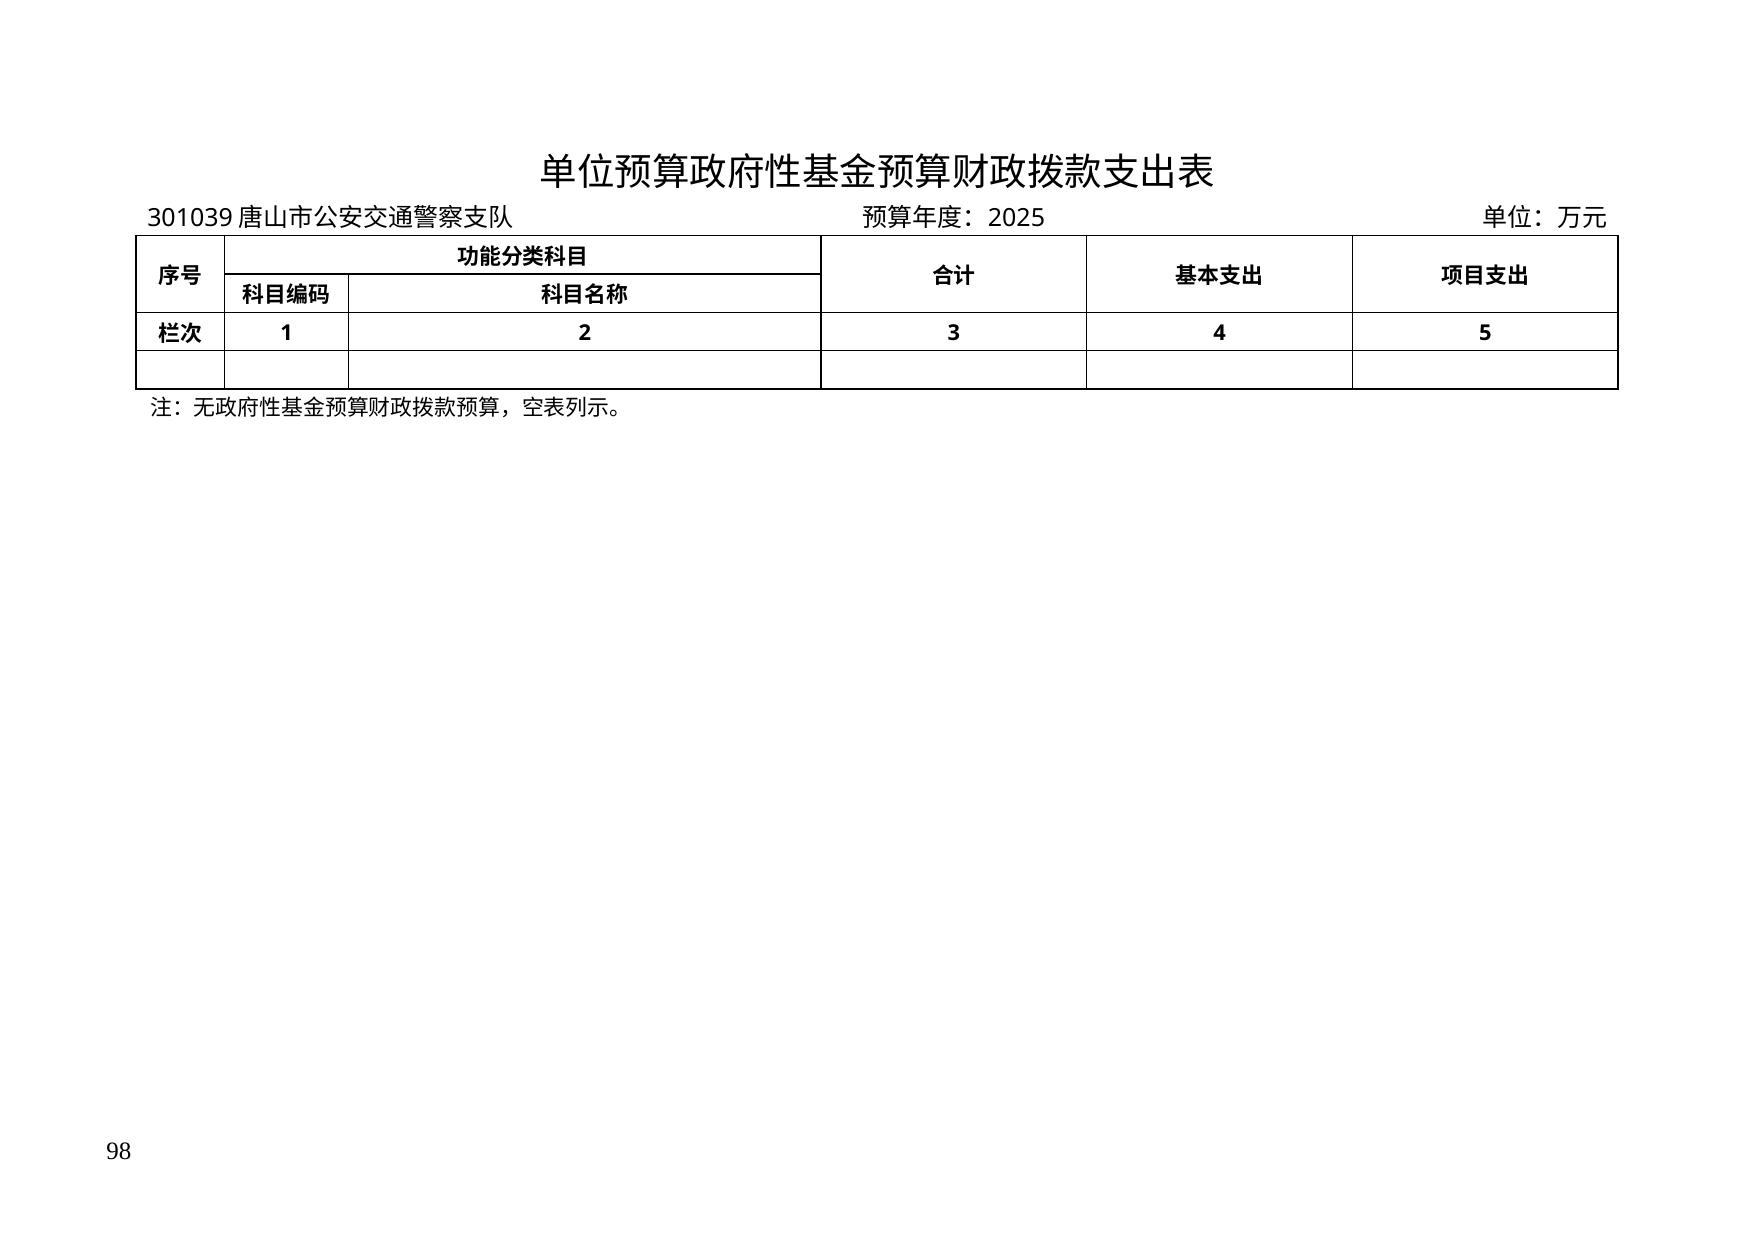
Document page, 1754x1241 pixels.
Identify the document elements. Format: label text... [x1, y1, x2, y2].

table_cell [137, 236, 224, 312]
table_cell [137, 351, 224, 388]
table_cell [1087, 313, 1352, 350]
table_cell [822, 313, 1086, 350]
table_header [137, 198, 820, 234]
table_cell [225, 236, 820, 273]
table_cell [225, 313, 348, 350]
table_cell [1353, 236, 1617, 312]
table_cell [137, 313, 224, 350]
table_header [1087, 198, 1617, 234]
text 注：无政府性基金预算财政拨款预算，空表列示。 [106, 390, 1648, 421]
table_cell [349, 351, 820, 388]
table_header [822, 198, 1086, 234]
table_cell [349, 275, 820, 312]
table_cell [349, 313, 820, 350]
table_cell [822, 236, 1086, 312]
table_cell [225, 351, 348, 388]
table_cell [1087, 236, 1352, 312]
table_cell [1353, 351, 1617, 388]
text 单位预算政府性基金预算财政拨款支出表 [106, 142, 1648, 196]
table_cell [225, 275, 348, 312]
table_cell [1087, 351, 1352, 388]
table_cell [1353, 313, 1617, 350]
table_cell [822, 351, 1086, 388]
